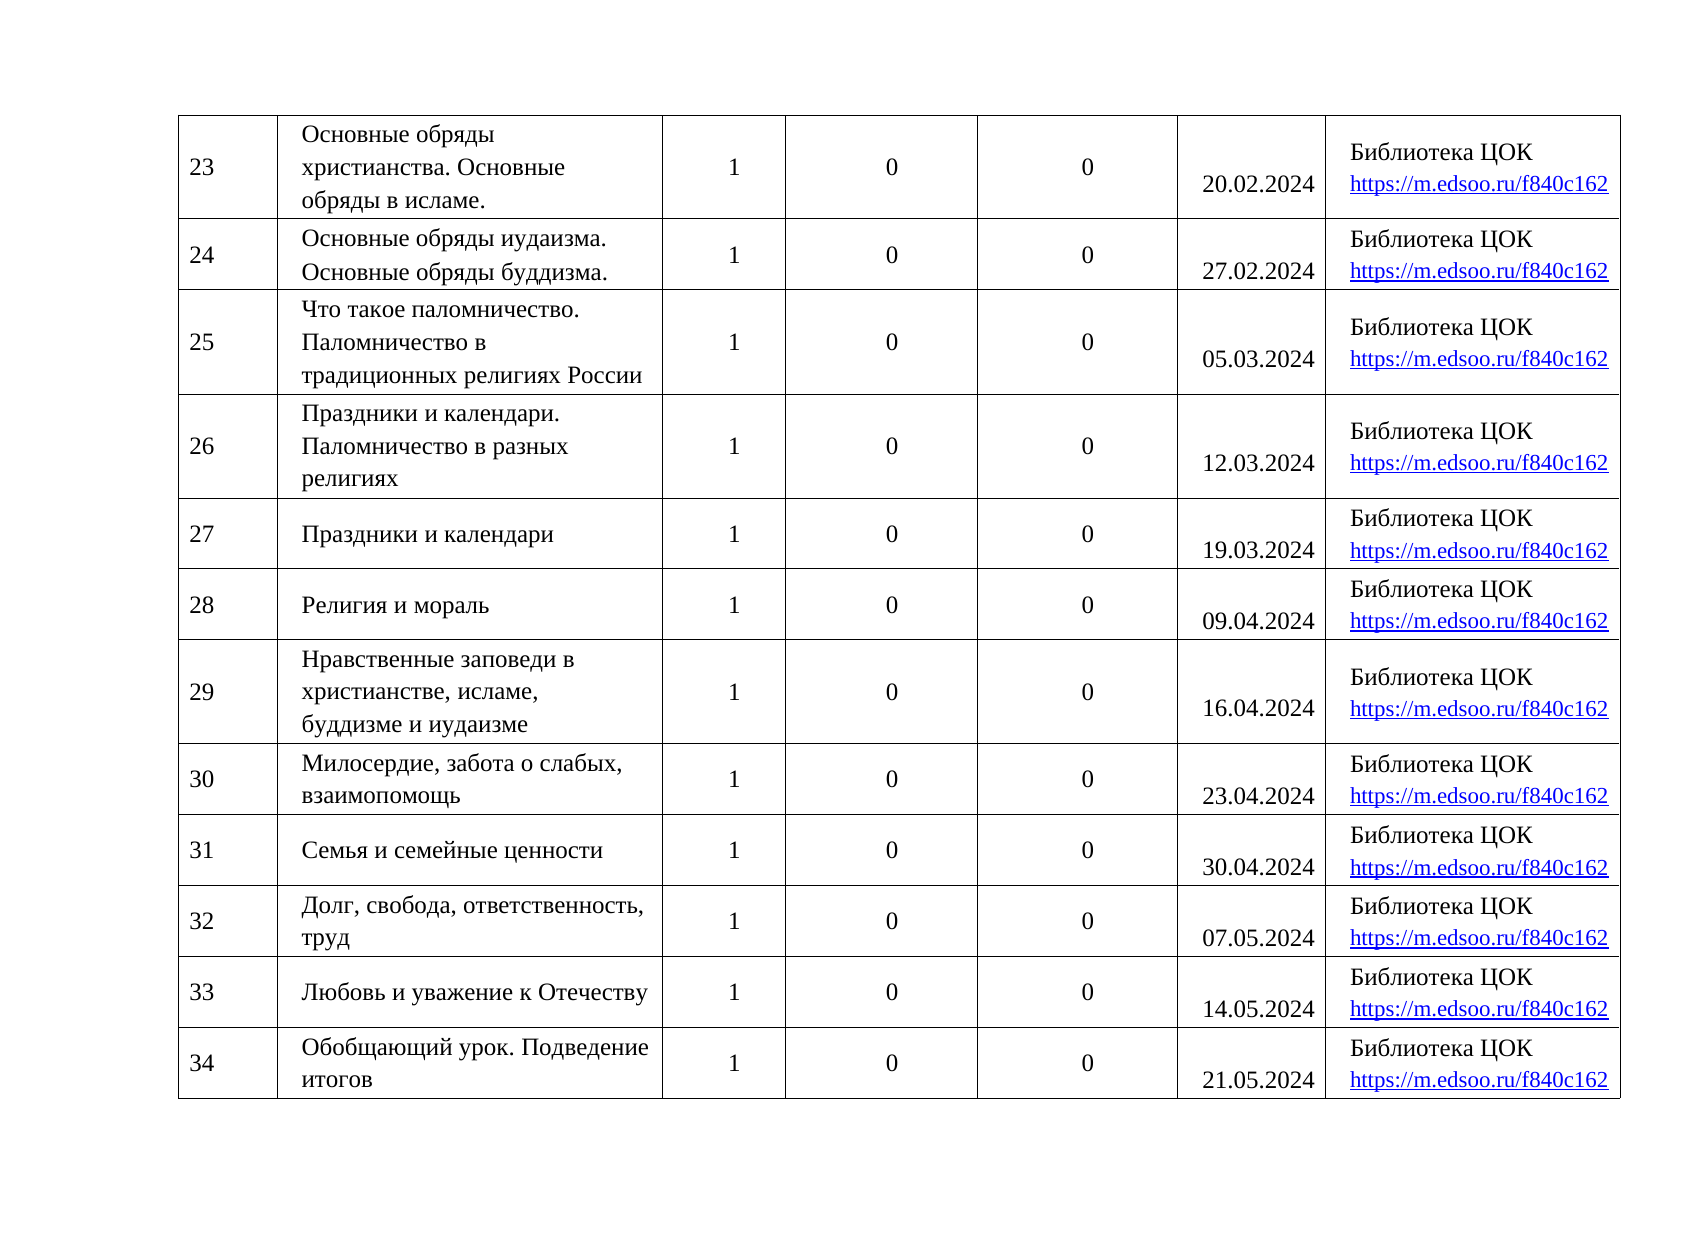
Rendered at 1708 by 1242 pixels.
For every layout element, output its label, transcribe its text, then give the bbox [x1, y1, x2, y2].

table_header 0 [978, 116, 1177, 218]
table_cell 1 [663, 815, 785, 885]
table_cell 25 [179, 290, 277, 393]
table_cell 0 [786, 395, 977, 497]
table_cell 23.04.2024 [1178, 744, 1325, 814]
table_cell Библиотека ЦОК https://m.edsoo.ru/f840c162 [1326, 885, 1620, 956]
table_cell 0 [978, 640, 1177, 743]
table_cell 0 [786, 886, 977, 956]
table_cell 1 [663, 886, 785, 956]
table_cell 27 [179, 499, 277, 568]
table_cell 28 [179, 569, 277, 639]
table_cell Библиотека ЦОК https://m.edsoo.ru/f840c162 [1326, 639, 1620, 743]
table_cell 05.03.2024 [1178, 290, 1325, 393]
table_header Библиотека ЦОК https://m.edsoo.ru/f840c162 [1326, 116, 1620, 218]
table_header 0 [786, 116, 977, 218]
table_cell 24 [179, 219, 277, 289]
table_cell 30 [179, 744, 277, 814]
table_cell 1 [663, 219, 785, 289]
table_cell 0 [786, 744, 977, 814]
table_cell 0 [786, 1028, 977, 1098]
table_cell Библиотека ЦОК https://m.edsoo.ru/f840c162 [1326, 394, 1620, 497]
table_cell 34 [179, 1028, 277, 1098]
table_cell Библиотека ЦОК https://m.edsoo.ru/f840c162 [1326, 956, 1620, 1027]
table_cell 1 [663, 957, 785, 1027]
table_cell Библиотека ЦОК https://m.edsoo.ru/f840c162 [1326, 743, 1620, 814]
table_cell Основные обряды иудаизма. Основные обряды буддизма. [278, 219, 662, 289]
table_cell Милосердие, забота о слабых, взаимопомощь [278, 744, 662, 814]
table_cell 1 [663, 640, 785, 743]
table_cell Религия и мораль [278, 569, 662, 639]
table_cell Библиотека ЦОК https://m.edsoo.ru/f840c162 [1326, 814, 1620, 885]
table_header 23 [179, 116, 277, 218]
table_cell 0 [786, 640, 977, 743]
table_header 1 [663, 116, 785, 218]
table_header 20.02.2024 [1178, 116, 1325, 218]
table_cell 0 [978, 219, 1177, 289]
table_cell 1 [663, 499, 785, 568]
table_cell 1 [663, 569, 785, 639]
table_cell 0 [978, 886, 1177, 956]
table_cell Что такое паломничество. Паломничество в традиционных религиях России [278, 290, 662, 393]
table_cell 0 [786, 815, 977, 885]
table_cell 1 [663, 1028, 785, 1098]
table_cell Любовь и уважение к Отечеству [278, 957, 662, 1027]
table_cell Нравственные заповеди в христианстве, исламе, буддизме и иудаизме [278, 640, 662, 743]
table_cell 12.03.2024 [1178, 395, 1325, 497]
table_cell Праздники и календари. Паломничество в разных религиях [278, 395, 662, 497]
table_cell 30.04.2024 [1178, 815, 1325, 885]
table_cell 14.05.2024 [1178, 957, 1325, 1027]
table_cell 0 [786, 957, 977, 1027]
table_cell 0 [978, 395, 1177, 497]
table_cell 1 [663, 395, 785, 497]
table_cell 09.04.2024 [1178, 569, 1325, 639]
table_cell Долг, свобода, ответственность, труд [278, 886, 662, 956]
table_cell 33 [179, 957, 277, 1027]
table_cell 19.03.2024 [1178, 499, 1325, 568]
table_cell 31 [179, 815, 277, 885]
table_cell 0 [978, 290, 1177, 393]
table_cell 26 [179, 395, 277, 497]
table_cell 0 [786, 569, 977, 639]
table_cell 0 [786, 499, 977, 568]
table_cell 1 [663, 290, 785, 393]
table_cell 32 [179, 886, 277, 956]
table_cell 21.05.2024 [1178, 1028, 1325, 1098]
table_cell 0 [978, 815, 1177, 885]
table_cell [1326, 218, 1620, 289]
table_cell 0 [978, 744, 1177, 814]
table_cell Семья и семейные ценности [278, 815, 662, 885]
table_cell 27.02.2024 [1178, 219, 1325, 289]
table_cell 07.05.2024 [1178, 886, 1325, 956]
table_cell 16.04.2024 [1178, 640, 1325, 743]
table_cell 29 [179, 640, 277, 743]
table_header Основные обряды христианства. Основные обряды в исламе. [278, 116, 662, 218]
table_cell 0 [786, 219, 977, 289]
table_cell 1 [663, 744, 785, 814]
table_cell 0 [978, 499, 1177, 568]
table_cell Праздники и календари [278, 499, 662, 568]
table_cell 0 [978, 957, 1177, 1027]
table_cell Библиотека ЦОК https://m.edsoo.ru/f840c162 [1326, 1027, 1620, 1098]
table_cell 0 [786, 290, 977, 393]
table_cell 0 [978, 569, 1177, 639]
table_cell Библиотека ЦОК https://m.edsoo.ru/f840c162 [1326, 289, 1620, 393]
table_cell 0 [978, 1028, 1177, 1098]
table_cell Библиотека ЦОК https://m.edsoo.ru/f840c162 [1326, 498, 1620, 568]
table_cell Обобщающий урок. Подведение итогов [278, 1028, 662, 1098]
table_cell Библиотека ЦОК https://m.edsoo.ru/f840c162 [1326, 568, 1620, 639]
